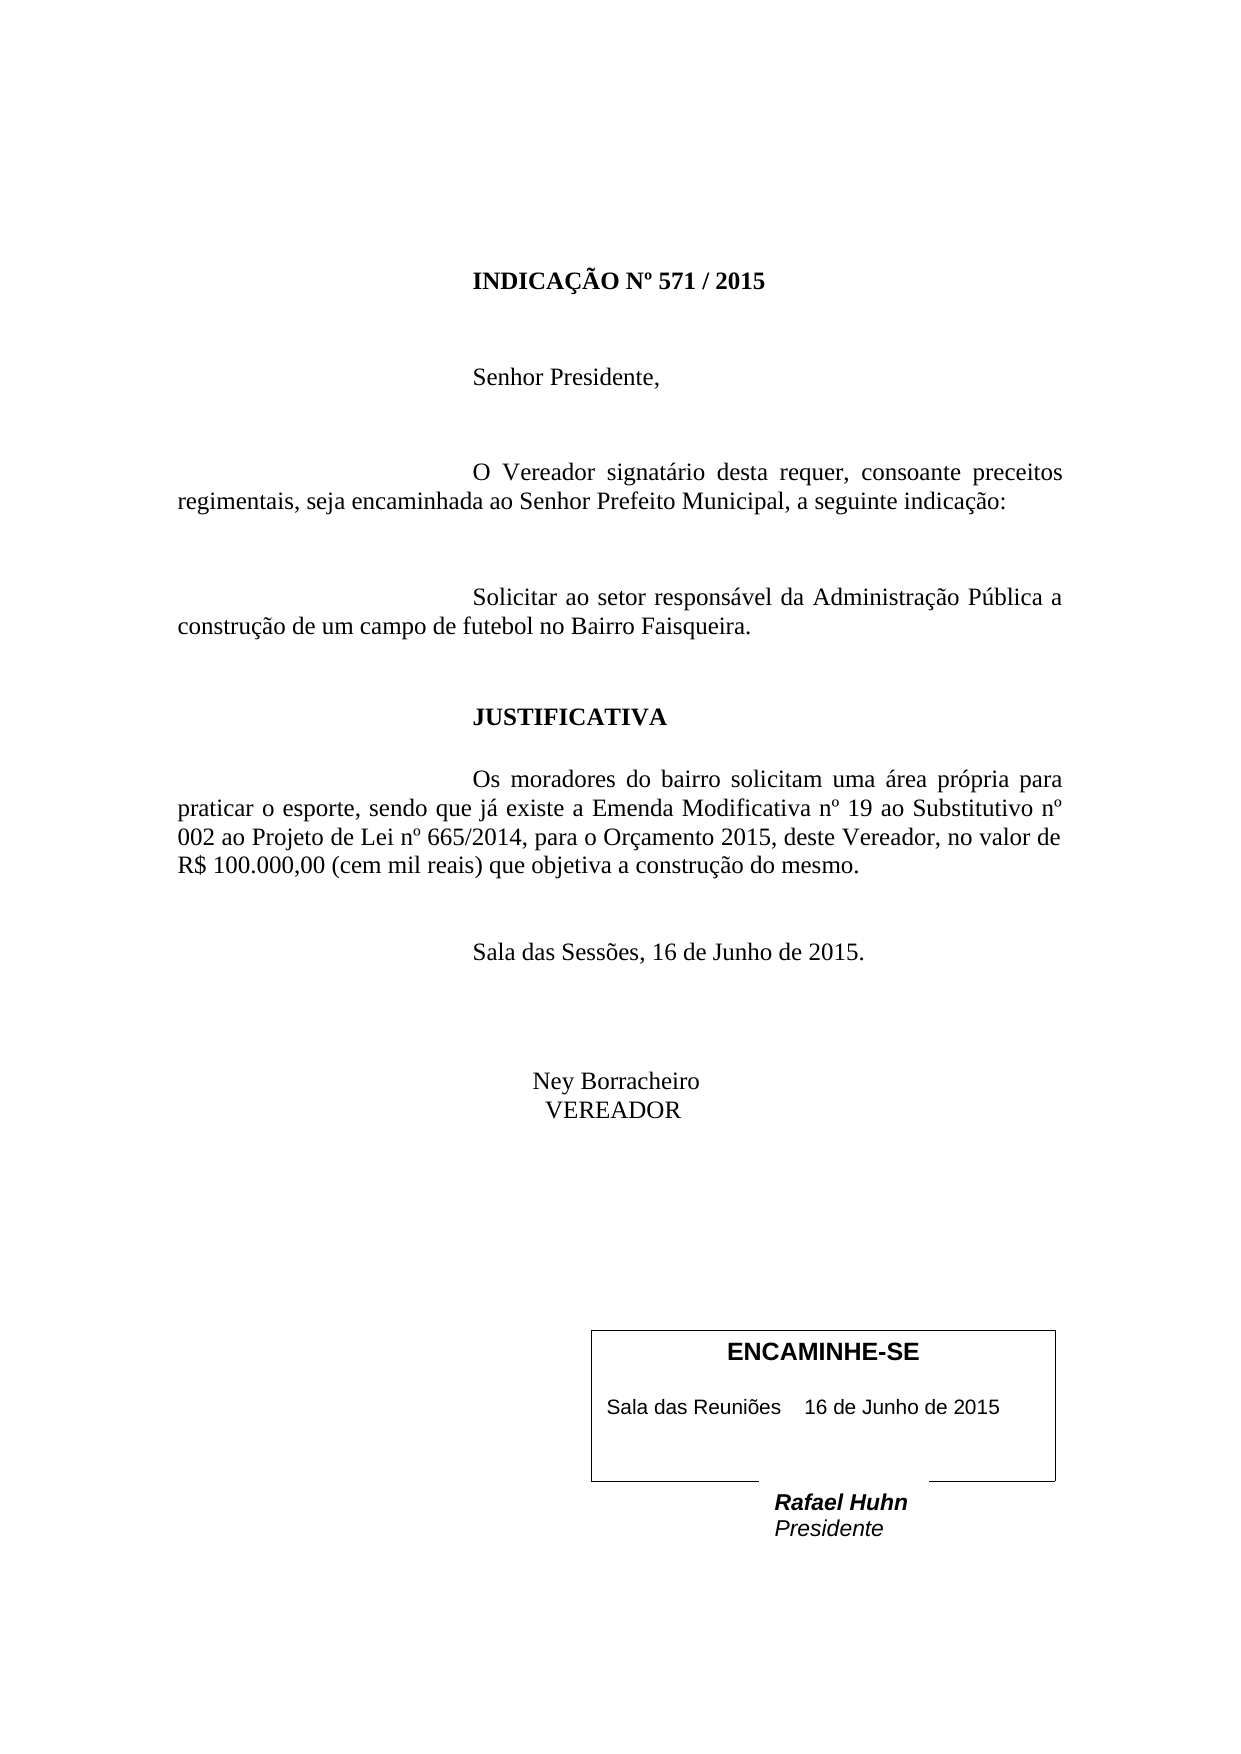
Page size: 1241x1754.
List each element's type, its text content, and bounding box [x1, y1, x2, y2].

table_header Ney Borracheiro [170, 1066, 1056, 1095]
text Sala das Sessões, 16 de Junho de 2015. [472, 937, 1063, 965]
text INDICAÇÃO Nº 571 / 2015 [472, 266, 1063, 294]
text Solicitar ao setor responsável da Administração Pública a construção de um campo de futebol no Bairro Faisqueira. [177, 582, 1063, 639]
text Senhor Presidente, [472, 362, 1063, 390]
text O Vereador signatário desta requer, consoante preceitos regimentais, seja encaminhada ao Senhor Prefeito Municipal, a seguinte indicação: [177, 457, 1063, 515]
text JUSTIFICATIVA [177, 702, 1004, 731]
table_cell VEREADOR [170, 1095, 1056, 1124]
text Os moradores do bairro solicitam uma área própria para praticar o esporte, sendo que já existe a Emenda Modificativa nº 19 ao Substitutivo nº 002 ao Projeto de Lei nº 665/2014, para o Orçamento 2015, deste Vereador, no valor de R$ 100.000,00 (cem mil reais) que objetiva a construção do mesmo. [177, 764, 1063, 879]
